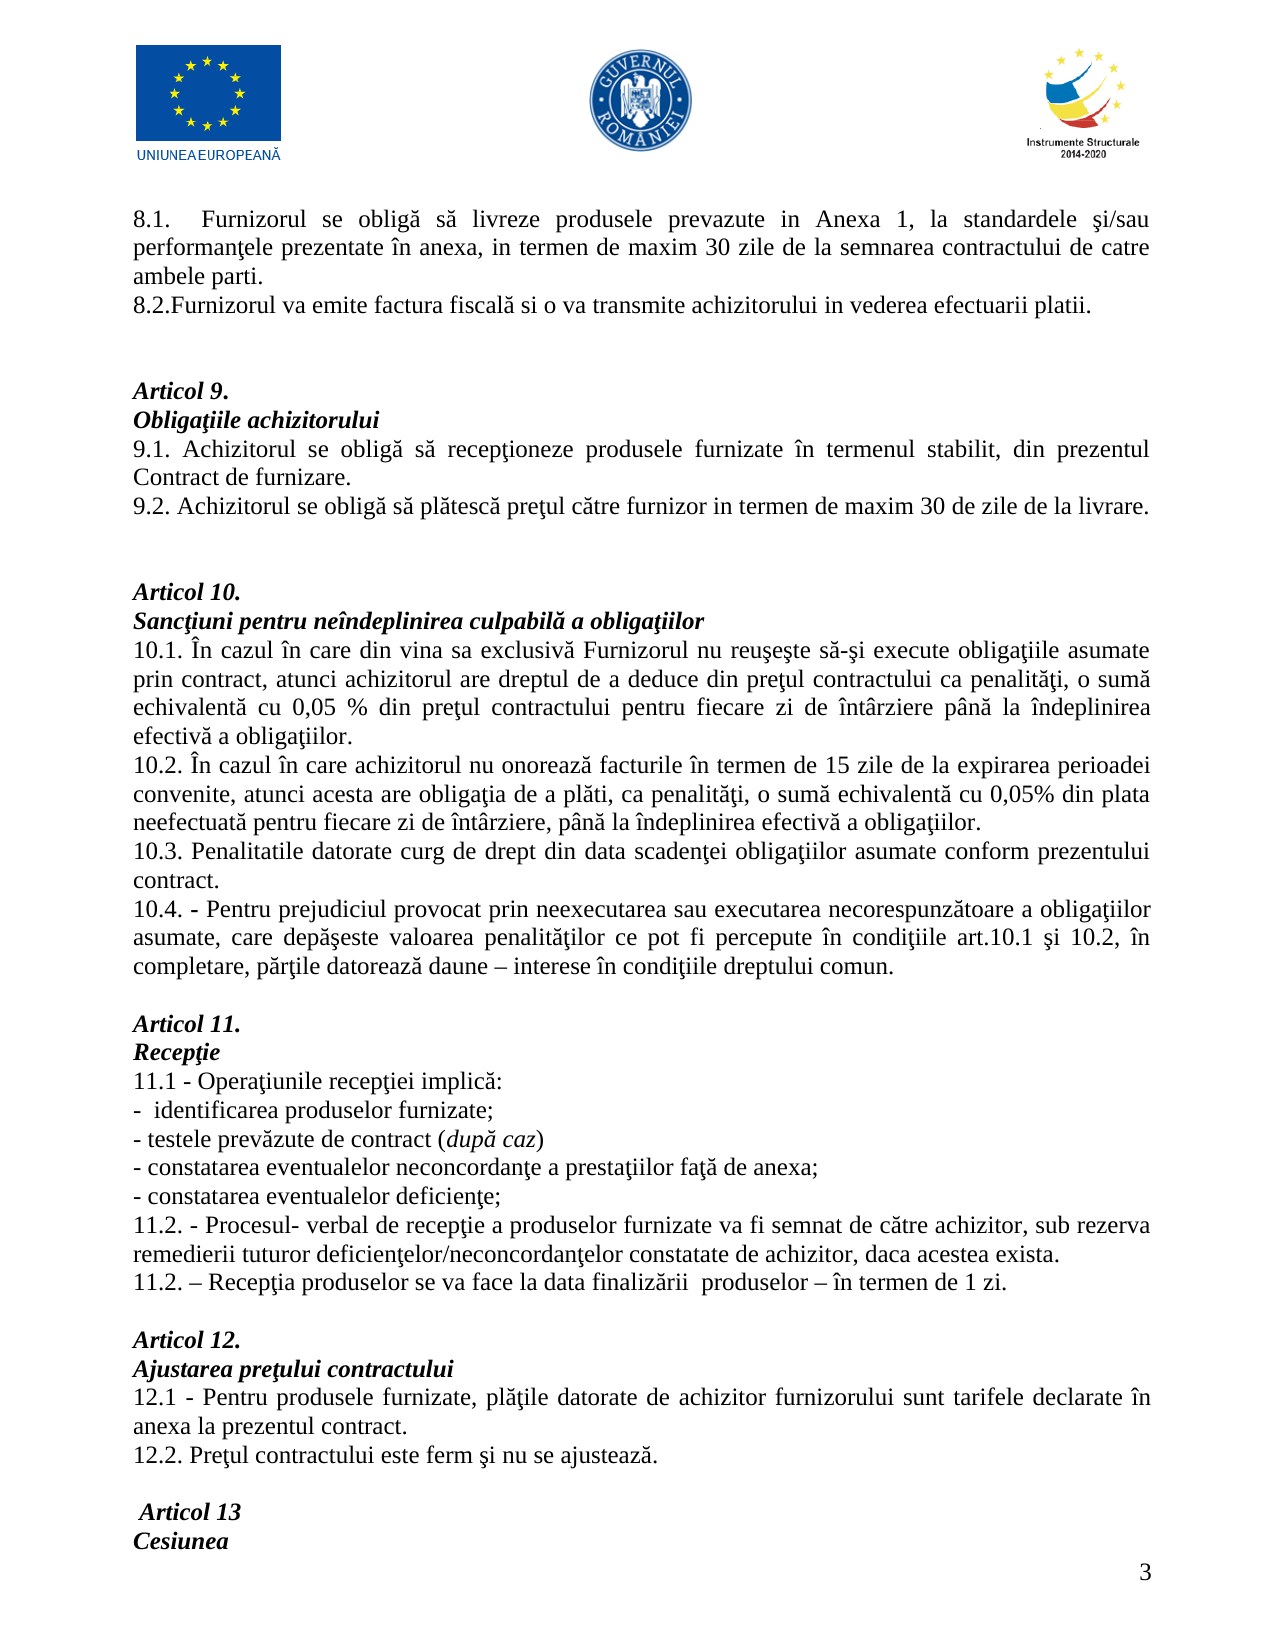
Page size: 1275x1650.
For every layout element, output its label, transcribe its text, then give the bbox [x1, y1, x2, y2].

text 8.2.Furnizorul va emite factura fiscală si o va transmite achizitorului in vederea efectuarii platii. [133, 290, 1152, 319]
text Articol 11. [133, 1009, 1152, 1037]
text Obligaţiile achizitorului [133, 405, 1152, 434]
picture [581, 42, 700, 158]
text 10.1. În cazul în care din vina sa exclusivă Furnizorul nu reuşeşte să-şi execute obligaţiile asumate prin contract, atunci achizitorul are dreptul de a deduce din preţul contractului ca penalităţi, o sumă echivalentă cu 0,05 % din preţul contractului pentru fiecare zi de întârziere până la îndeplinirea efectivă a obligaţiilor. [133, 635, 1152, 750]
text 10.3. Penalitatile datorate curg de drept din data scadenţei obligaţiilor asumate conform prezentului contract. [133, 836, 1152, 894]
text Articol 9. [133, 376, 1152, 405]
text 12.2. Preţul contractului este ferm şi nu se ajustează. [133, 1440, 1152, 1469]
text 9.2. Achizitorul se obligă să plătescă preţul către furnizor in termen de maxim 30 de zile de la livrare. [133, 491, 1152, 549]
text 10.2. În cazul în care achizitorul nu onorează facturile în termen de 15 zile de la expirarea perioadei convenite, atunci acesta are obligaţia de a plăti, ca penalităţi, o sumă echivalentă cu 0,05% din plata neefectuată pentru fiecare zi de întârziere, până la îndeplinirea efectivă a obligaţiilor. [133, 750, 1152, 836]
text 10.4. - Pentru prejudiciul provocat prin neexecutarea sau executarea necorespunzătoare a obligaţiilor asumate, care depăşeste valoarea penalităţilor ce pot fi percepute în condiţiile art.10.1 şi 10.2, în completare, părţile datorează daune – interese în condiţiile dreptului comun. [133, 894, 1152, 980]
text - testele prevăzute de contract (după caz) [133, 1124, 1152, 1152]
text 12.1 - Pentru produsele furnizate, plăţile datorate de achizitor furnizorului sunt tarifele declarate în anexa la prezentul contract. [133, 1382, 1152, 1440]
text Cesiunea [133, 1526, 1152, 1555]
picture [1012, 42, 1150, 158]
text 11.2. - Procesul- verbal de recepţie a produselor furnizate va fi semnat de către achizitor, sub rezerva remedierii tuturor deficienţelor/neconcordanţelor constatate de achizitor, daca acestea exista. [133, 1210, 1152, 1267]
picture [132, 42, 283, 159]
text Recepţie [133, 1037, 1152, 1066]
text - constatarea eventualelor neconcordanţe a prestaţiilor faţă de anexa; [133, 1152, 1152, 1181]
text 11.2. – Recepţia produselor se va face la data finalizării produselor – în termen de 1 zi. [133, 1267, 1152, 1296]
text - identificarea produselor furnizate; [133, 1095, 1152, 1124]
text 8.1. Furnizorul se obligă să livreze produsele prevazute in Anexa 1, la standardele şi/sau performanţele prezentate în anexa, in termen de maxim 30 zile de la semnarea contractului de catre ambele parti. [133, 204, 1152, 290]
text 11.1 - Operaţiunile recepţiei implică: [133, 1066, 1152, 1095]
text Articol 12. [133, 1325, 1152, 1354]
text Sancţiuni pentru neîndeplinirea culpabilă a obligaţiilor [133, 606, 1152, 635]
text - constatarea eventualelor deficienţe; [133, 1181, 1152, 1210]
text Articol 10. [133, 577, 1152, 606]
text Ajustarea preţului contractului [133, 1354, 1152, 1382]
text 9.1. Achizitorul se obligă să recepţioneze produsele furnizate în termenul stabilit, din prezentul Contract de furnizare. [133, 434, 1152, 491]
text Articol 13 [133, 1497, 1152, 1526]
